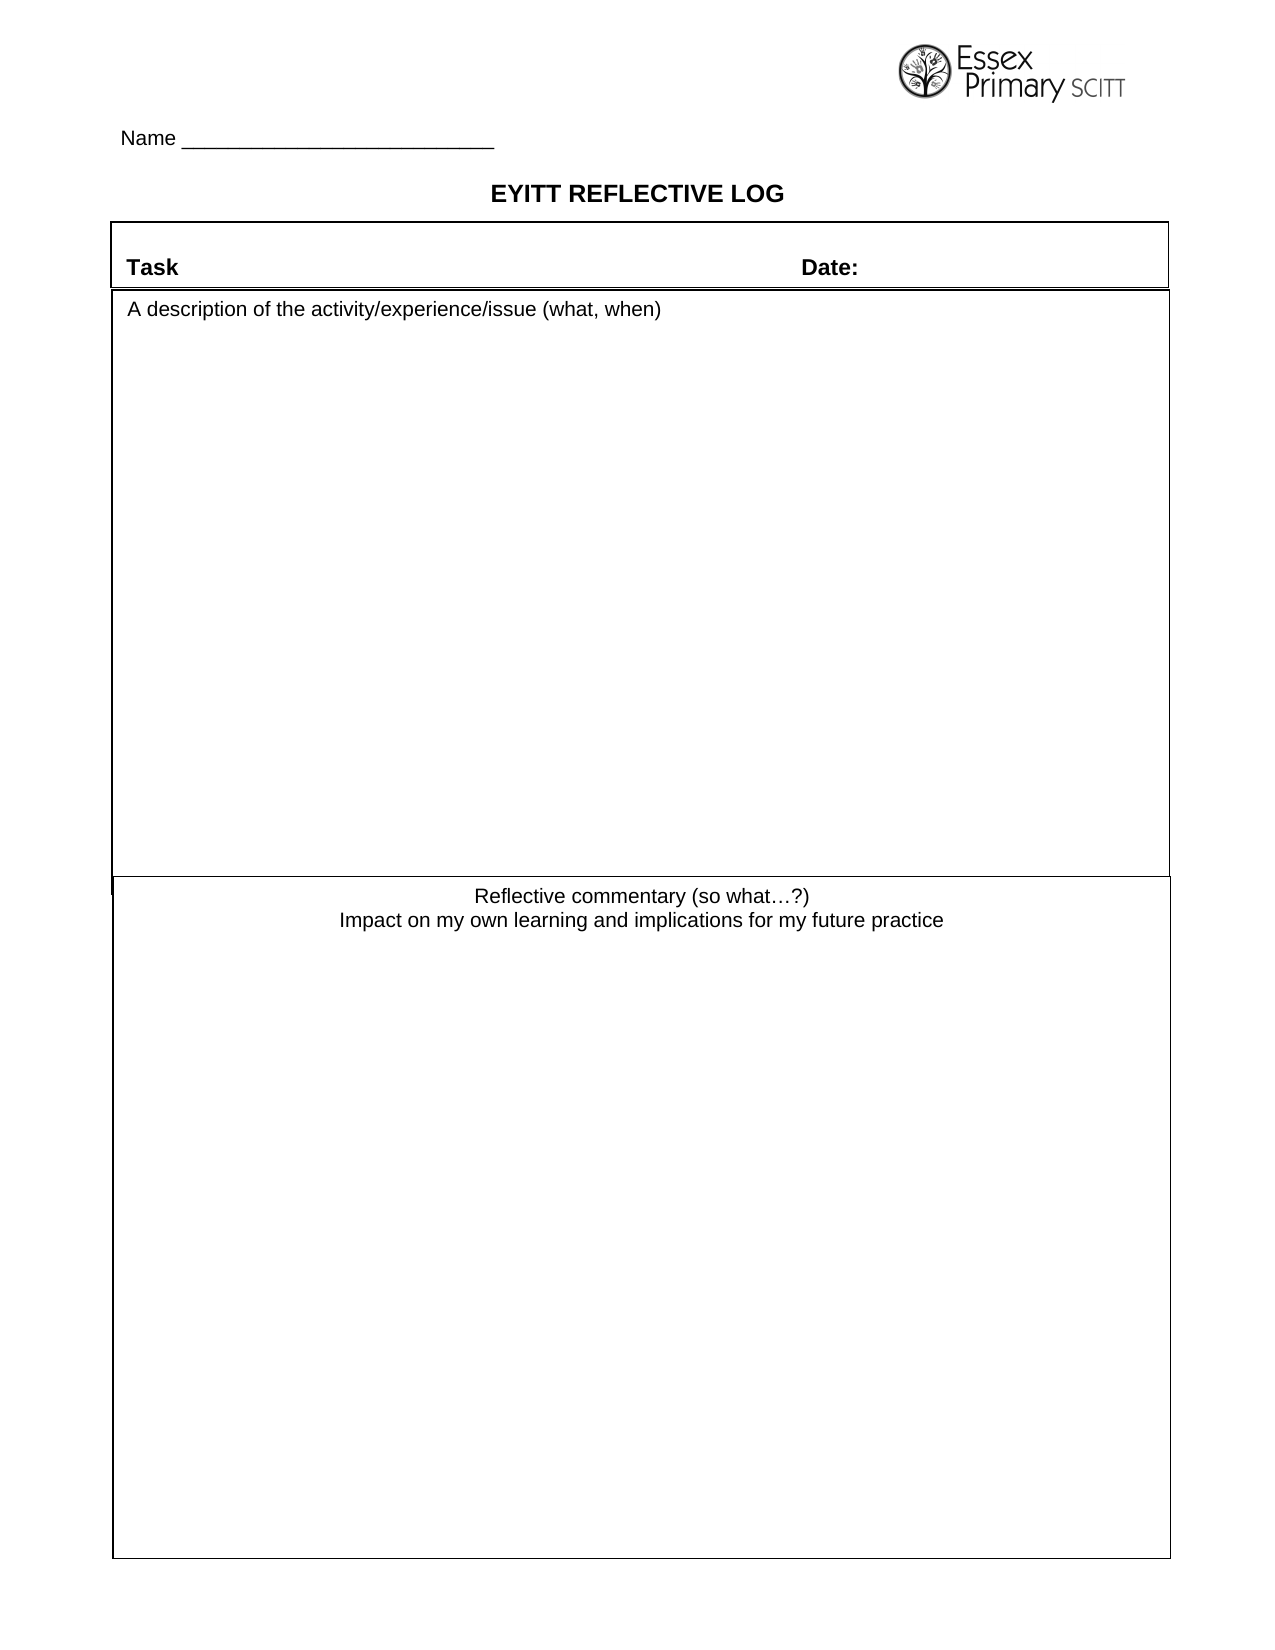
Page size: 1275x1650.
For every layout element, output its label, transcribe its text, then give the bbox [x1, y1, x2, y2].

text EYITT REFLECTIVE LOG [150, 179, 1125, 208]
picture [898, 44, 1125, 103]
